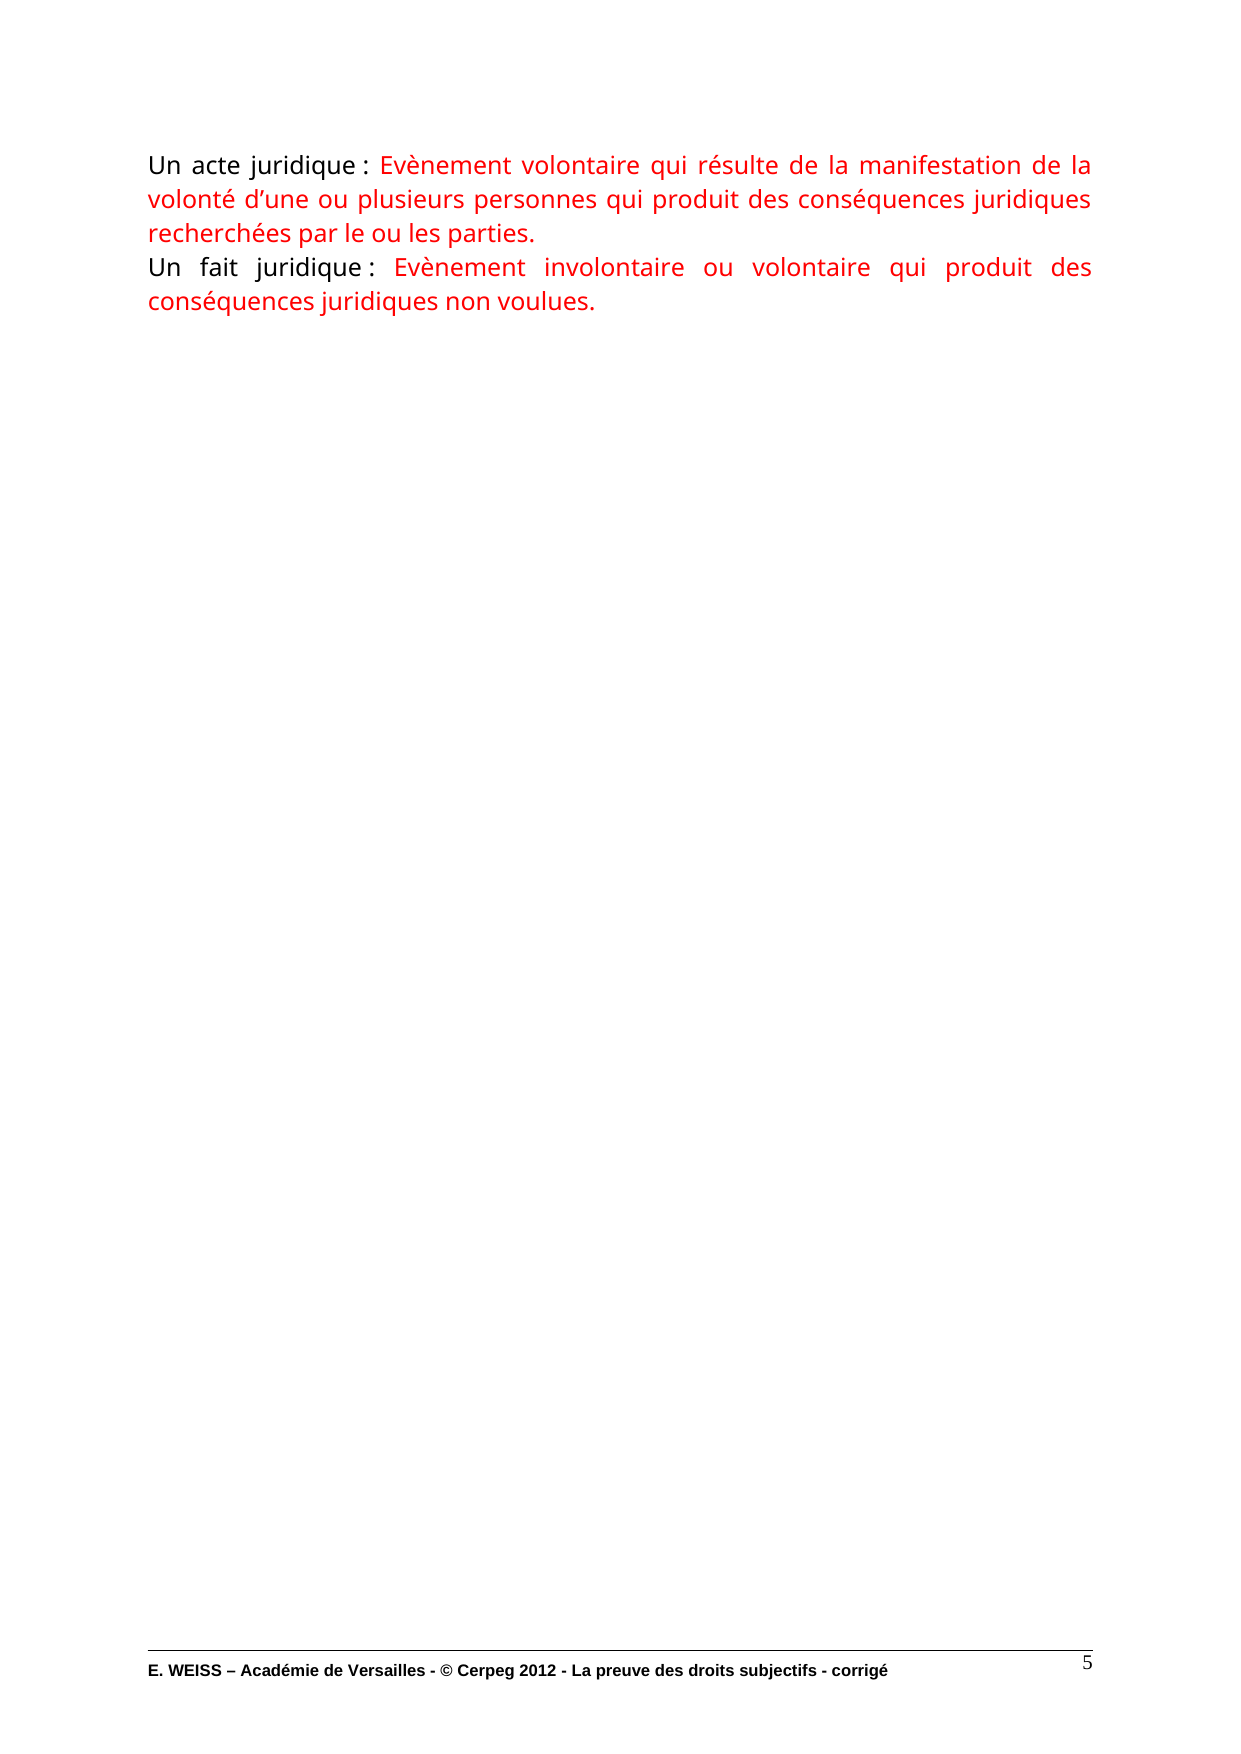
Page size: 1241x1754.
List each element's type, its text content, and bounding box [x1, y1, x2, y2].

text Un fait juridique : Evènement involontaire ou volontaire qui produit des conséquences juridiques non voulues. [148, 250, 1093, 318]
text Un acte juridique : Evènement volontaire qui résulte de la manifestation de la volonté d’une ou plusieurs personnes qui produit des conséquences juridiques recherchées par le ou les parties. [148, 148, 1093, 250]
